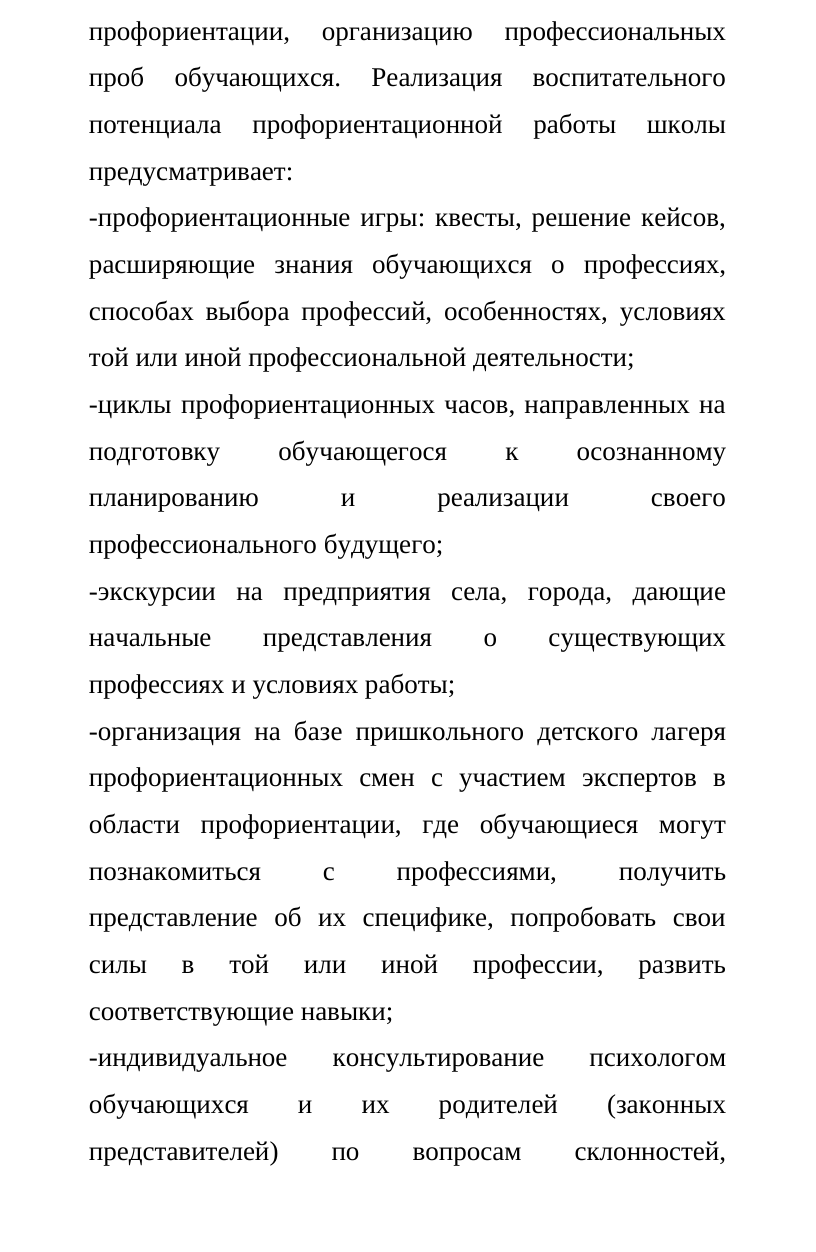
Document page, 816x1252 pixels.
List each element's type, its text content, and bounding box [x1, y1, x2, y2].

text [89, 15, 726, 186]
text -экскурсии на предприятия села, города, дающие начальные представления о существующих профессиях и условиях работы; [89, 575, 726, 699]
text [89, 1041, 726, 1166]
text -организация на базе пришкольного детского лагеря профориентационных смен с участием экспертов в области профориентации, где обучающиеся могут познакомиться с профессиями, получить представление об их специфике, попробовать свои силы в той или иной профессии, развить соответствующие навыки; [89, 715, 726, 1026]
text -профориентационные игры: квесты, решение кейсов, расширяющие знания обучающихся о профессиях, способах выбора профессий, особенностях, условиях той или иной профессиональной деятельности; [89, 201, 726, 373]
text -циклы профориентационных часов, направленных на подготовку обучающегося к осознанному планированию и реализации своего профессионального будущего; [89, 388, 726, 559]
